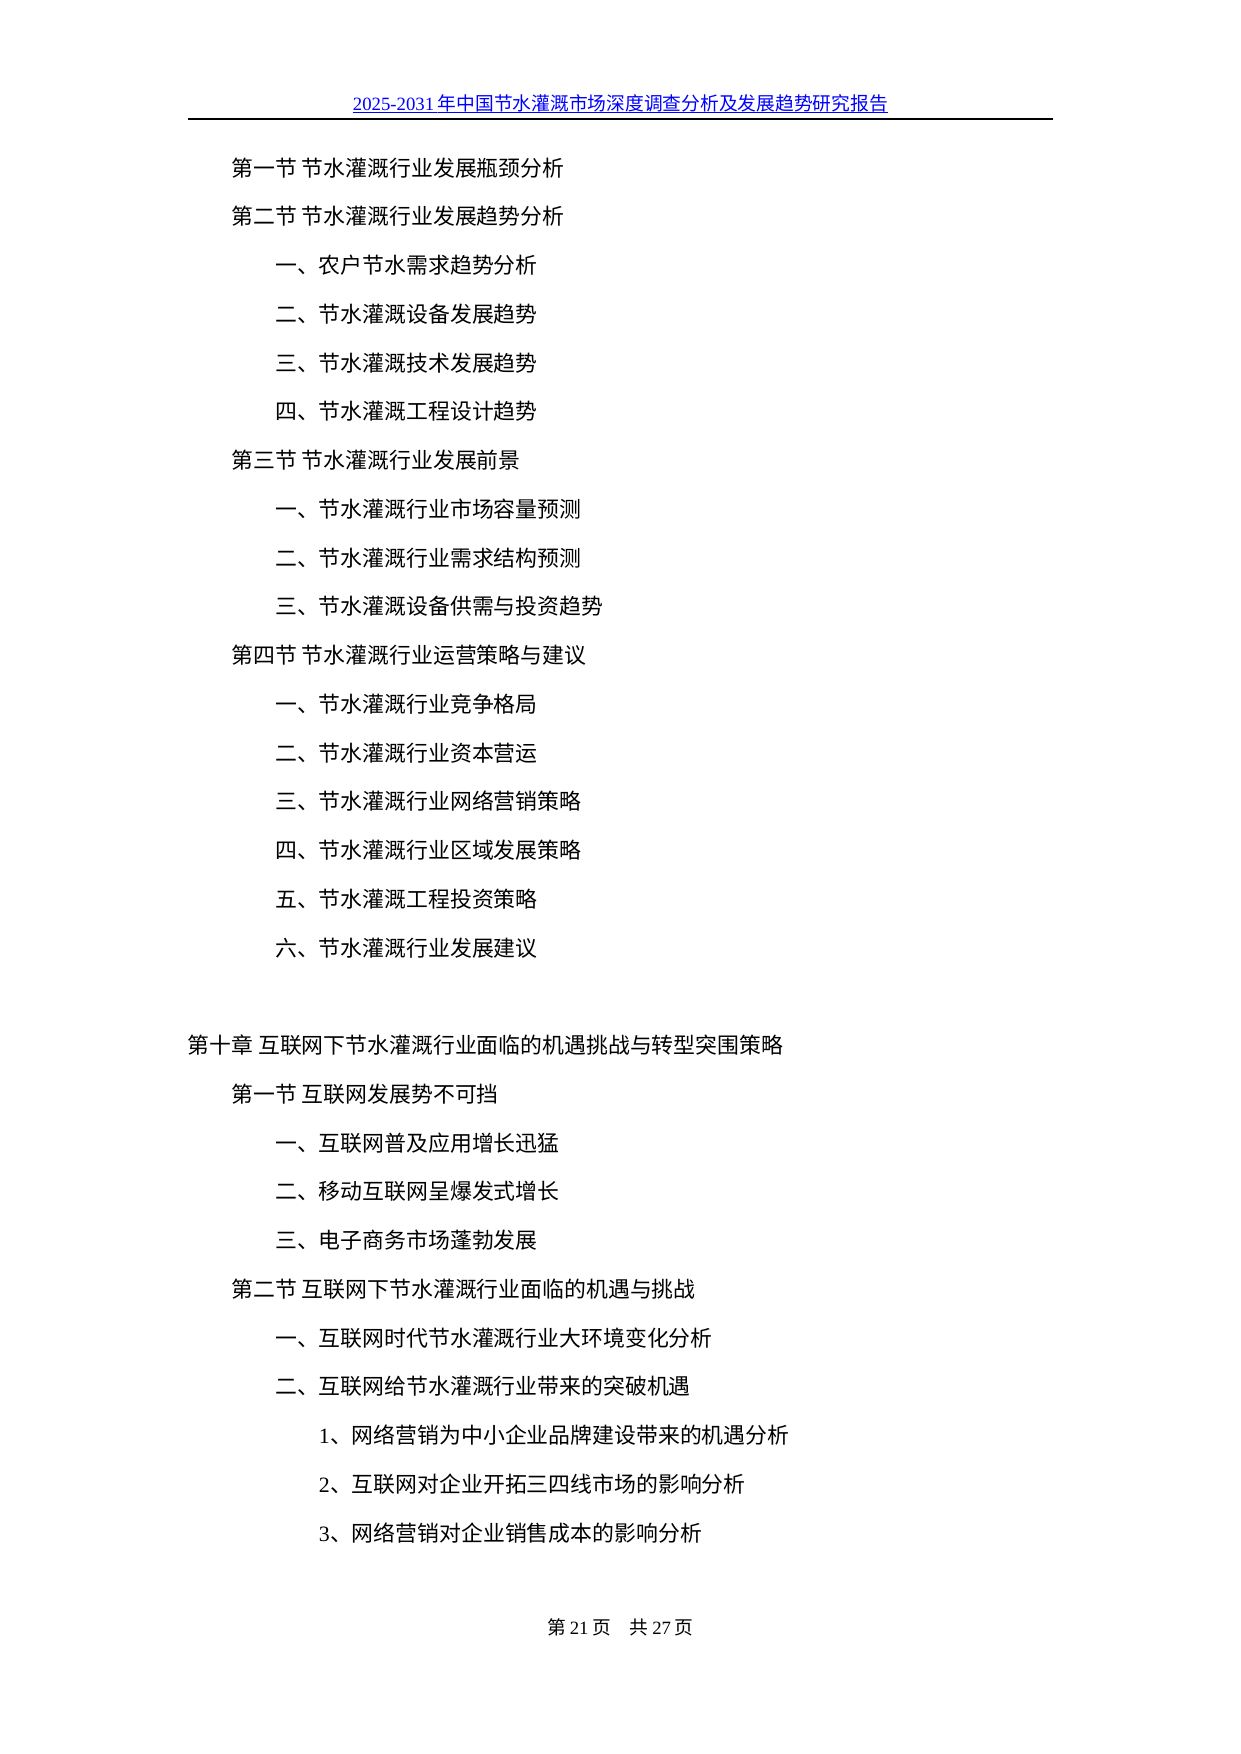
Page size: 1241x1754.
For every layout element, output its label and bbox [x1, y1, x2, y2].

text [187, 150, 1053, 1548]
